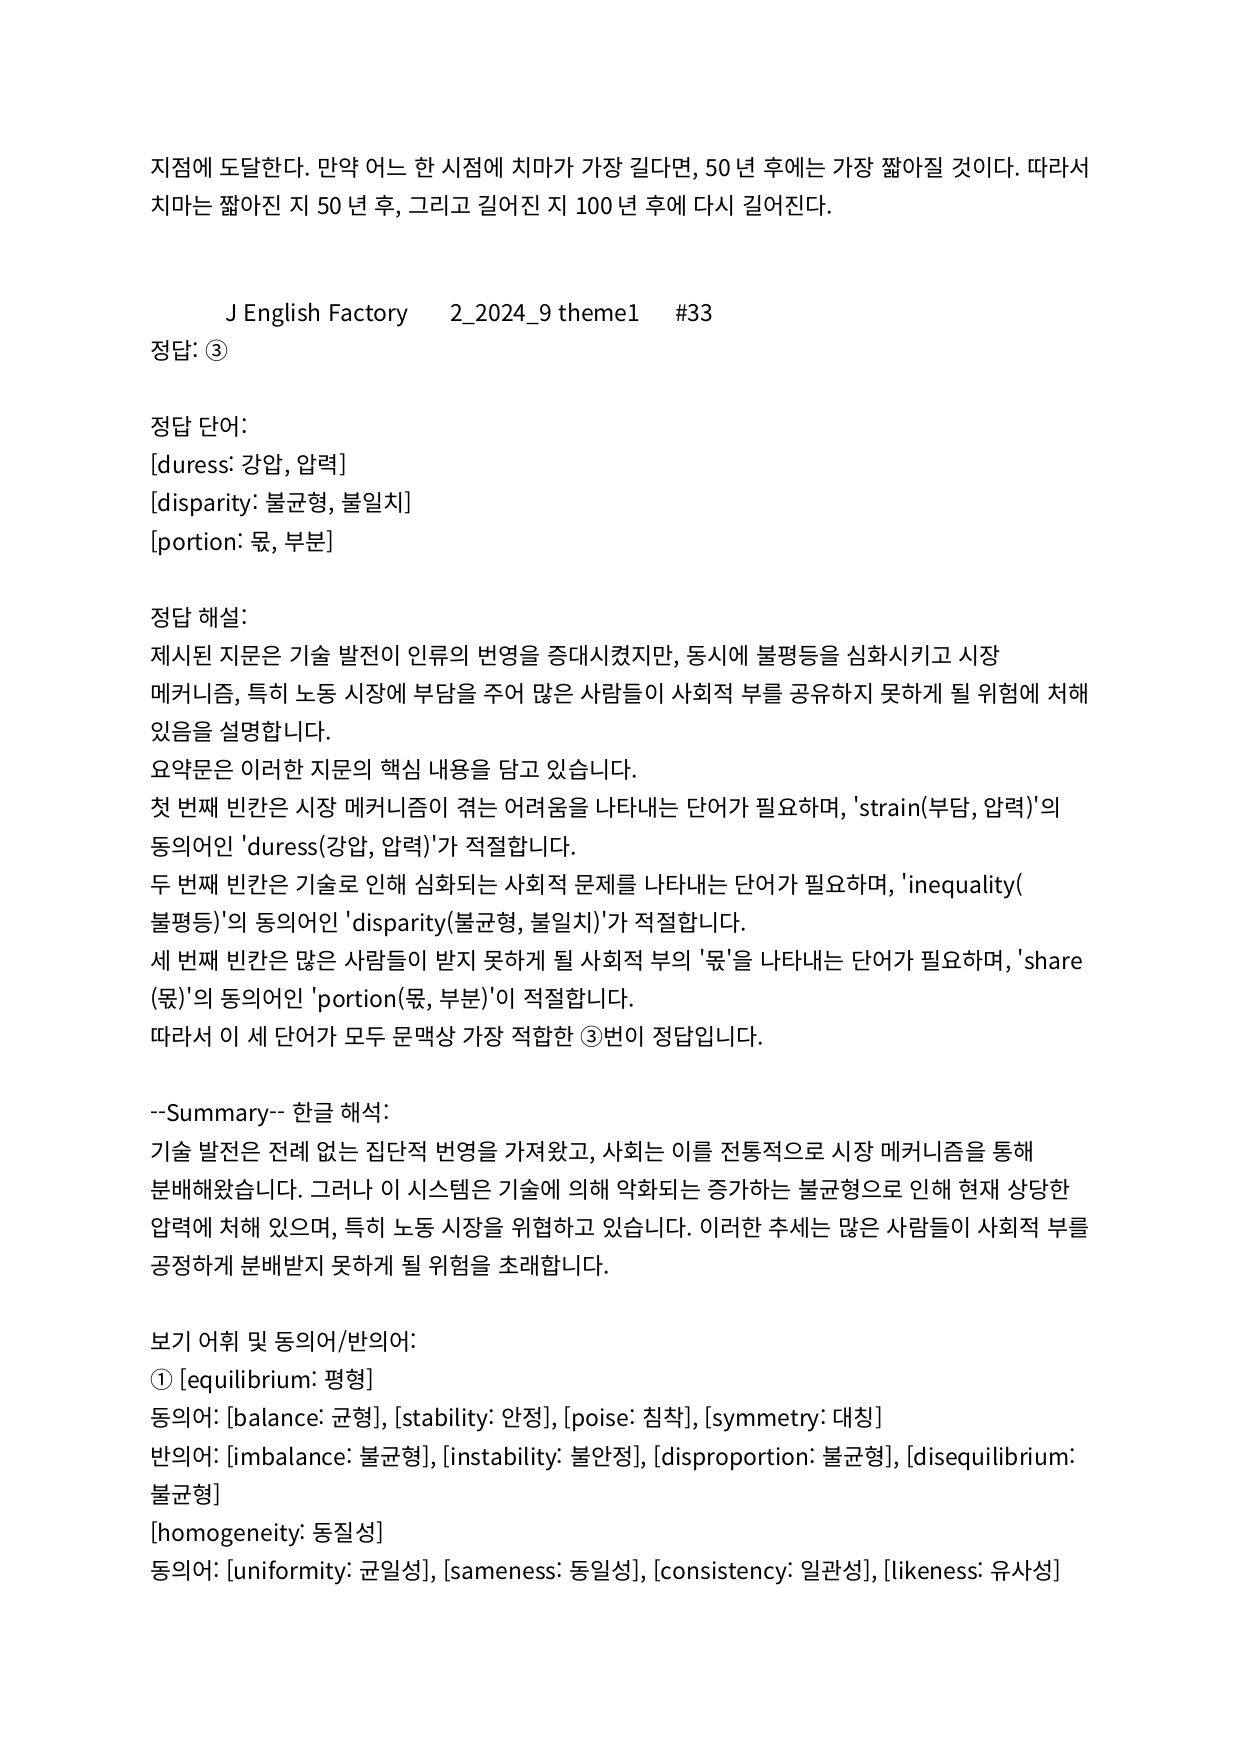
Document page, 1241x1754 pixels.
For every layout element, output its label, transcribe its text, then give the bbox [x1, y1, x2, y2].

text [disparity: 불균형, 불일치] [150, 485, 1090, 518]
text 보기 어휘 및 동의어/반의어: [150, 1324, 1090, 1357]
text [150, 150, 1090, 221]
text 기술 발전은 전례 없는 집단적 번영을 가져왔고, 사회는 이를 전통적으로 시장 메커니즘을 통해 분배해왔습니다. 그러나 이 시스템은 기술에 의해 악화되는 증가하는 불균형으로 인해 현재 상당한 압력에 처해 있으며, 특히 노동 시장을 위협하고 있습니다. 이러한 추세는 많은 사람들이 사회적 부를 공정하게 분배받지 못하게 될 위험을 초래합니다. [150, 1133, 1090, 1281]
text 동의어: [uniformity: 균일성], [sameness: 동일성], [consistency: 일관성], [likeness: 유사성] [150, 1553, 1090, 1586]
text 세 번째 빈칸은 많은 사람들이 받지 못하게 될 사회적 부의 '몫'을 나타내는 단어가 필요하며, 'share(몫)'의 동의어인 'portion(몫, 부분)'이 적절합니다. [150, 943, 1090, 1014]
text 요약문은 이러한 지문의 핵심 내용을 담고 있습니다. [150, 752, 1090, 785]
text [homogeneity: 동질성] [150, 1514, 1090, 1548]
text [portion: 몫, 부분] [150, 523, 1090, 557]
text 반의어: [imbalance: 불균형], [instability: 불안정], [disproportion: 불균형], [disequilibrium: 불균형] [150, 1438, 1090, 1510]
text 정답: ③ [150, 333, 1090, 366]
text 제시된 지문은 기술 발전이 인류의 번영을 증대시켰지만, 동시에 불평등을 심화시키고 시장 메커니즘, 특히 노동 시장에 부담을 주어 많은 사람들이 사회적 부를 공유하지 못하게 될 위험에 처해 있음을 설명합니다. [150, 638, 1090, 747]
text 정답 단어: [150, 409, 1090, 442]
text 첫 번째 빈칸은 시장 메커니즘이 겪는 어려움을 나타내는 단어가 필요하며, 'strain(부담, 압력)'의 동의어인 'duress(강압, 압력)'가 적절합니다. [150, 790, 1090, 862]
text 동의어: [balance: 균형], [stability: 안정], [poise: 침착], [symmetry: 대칭] [150, 1400, 1090, 1433]
text J English Factory 2_2024_9 theme1 #33 [150, 294, 1090, 328]
text ① [equilibrium: 평형] [150, 1362, 1090, 1395]
text 정답 해설: [150, 599, 1090, 633]
text [duress: 강압, 압력] [150, 447, 1090, 480]
text 두 번째 빈칸은 기술로 인해 심화되는 사회적 문제를 나타내는 단어가 필요하며, 'inequality(불평등)'의 동의어인 'disparity(불균형, 불일치)'가 적절합니다. [150, 866, 1090, 938]
text --Summary-- 한글 해석: [150, 1095, 1090, 1128]
text 따라서 이 세 단어가 모두 문맥상 가장 적합한 ③번이 정답입니다. [150, 1019, 1090, 1052]
